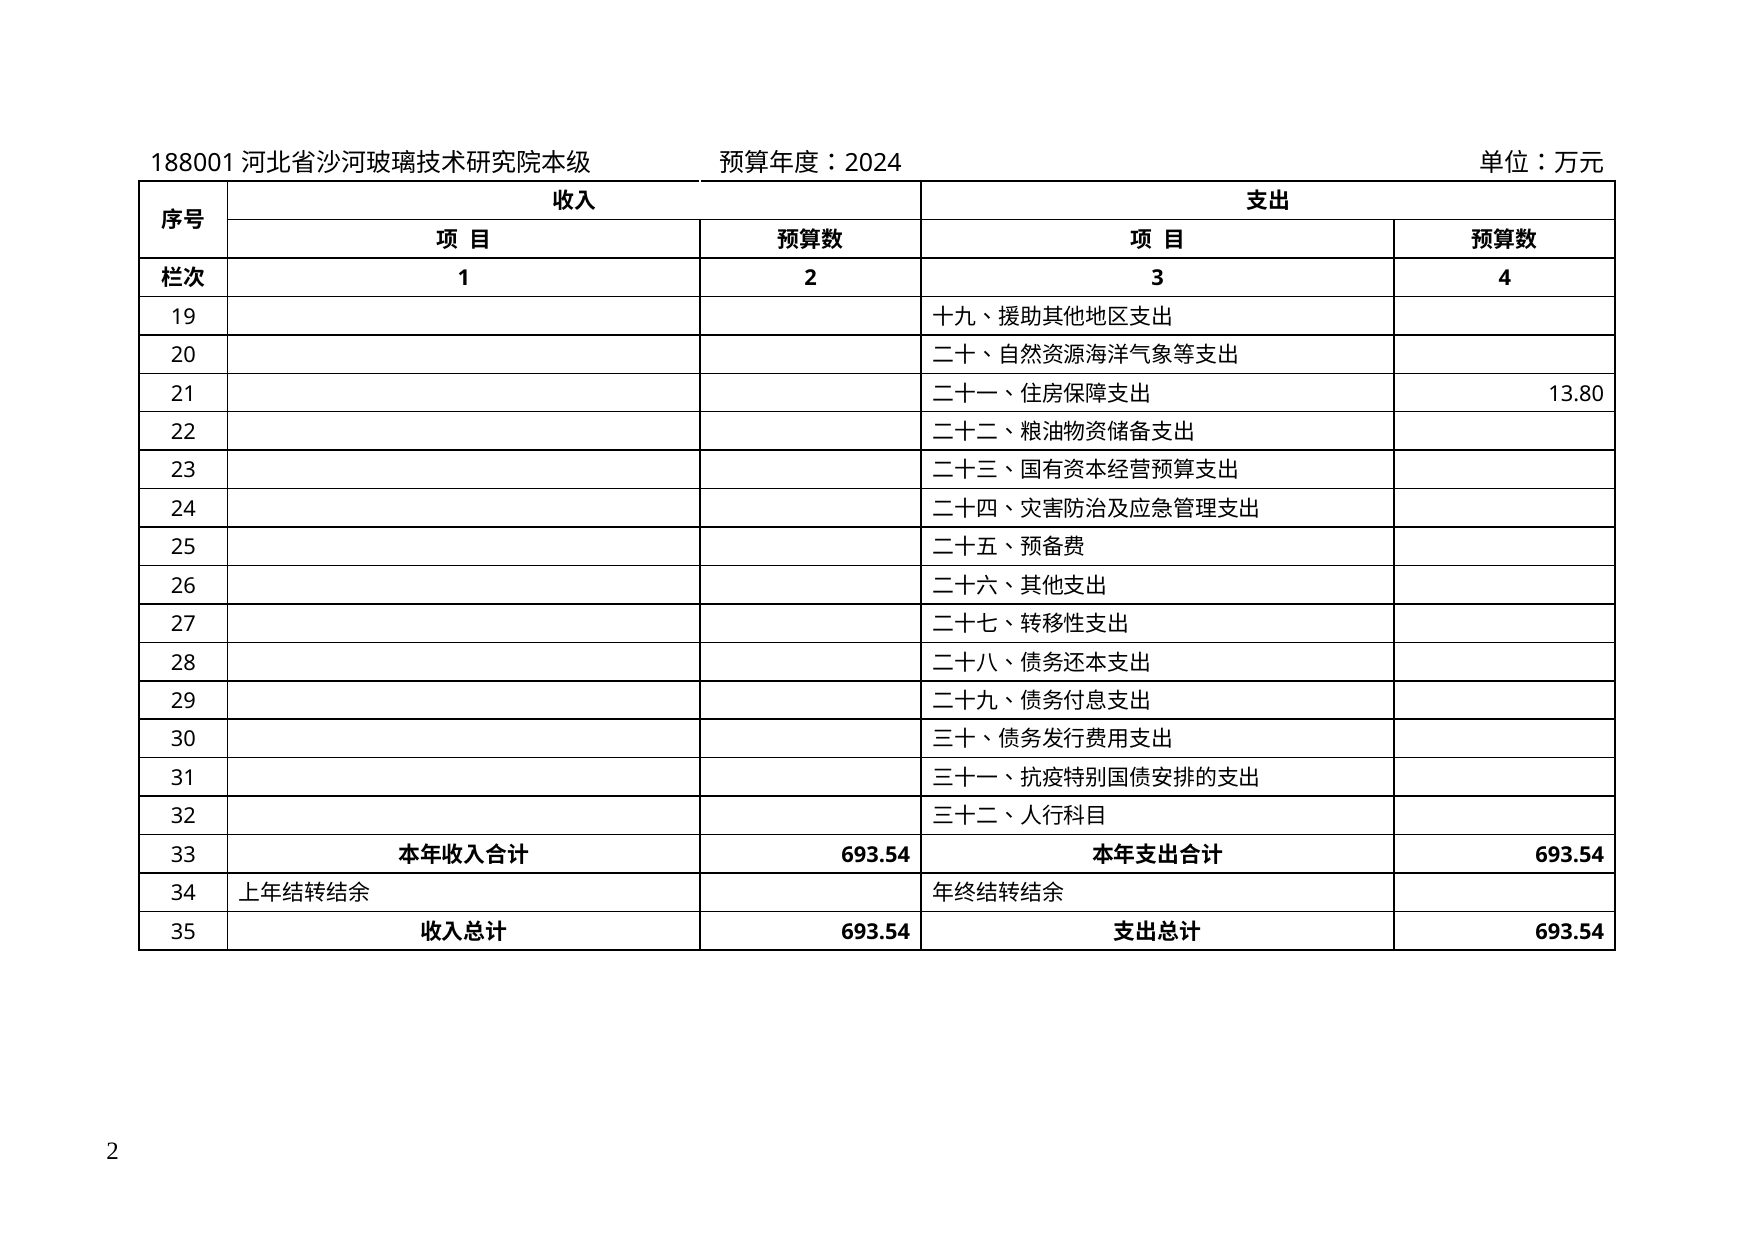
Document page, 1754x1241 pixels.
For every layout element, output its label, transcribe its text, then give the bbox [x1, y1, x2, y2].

table_cell 收入总计 [228, 912, 699, 949]
table_cell 693.54 [1395, 912, 1614, 949]
table_cell 预算数 [701, 220, 920, 257]
table_cell [701, 797, 920, 834]
table_cell [1395, 451, 1614, 488]
table_cell 项 目 [228, 220, 699, 257]
table_cell 二十九、债务付息支出 [922, 682, 1393, 718]
table_cell [228, 297, 699, 334]
table_cell 27 [140, 605, 227, 641]
table_cell [701, 720, 920, 757]
table_cell 24 [140, 489, 227, 526]
table_cell 二十、自然资源海洋气象等支出 [922, 336, 1393, 372]
table_cell 十九、援助其他地区支出 [922, 297, 1393, 334]
table_cell [701, 374, 920, 411]
table_cell 22 [140, 412, 227, 449]
table_cell [701, 758, 920, 795]
table_cell [701, 451, 920, 488]
table_cell [701, 874, 920, 911]
table_cell [228, 412, 699, 449]
table_cell 预算数 [1395, 220, 1614, 257]
table_cell [701, 528, 920, 564]
table_cell [228, 720, 699, 757]
table_cell 29 [140, 682, 227, 718]
table_cell [1395, 336, 1614, 372]
table_cell [1395, 643, 1614, 680]
table_cell [228, 566, 699, 603]
table_cell 三十二、人行科目 [922, 797, 1393, 834]
table_cell 二十七、转移性支出 [922, 605, 1393, 641]
table_cell [1395, 566, 1614, 603]
table_cell 1 [228, 259, 699, 296]
table_cell 二十六、其他支出 [922, 566, 1393, 603]
table_cell [228, 336, 699, 372]
table_cell [1395, 720, 1614, 757]
table_cell [228, 528, 699, 564]
table_cell [228, 643, 699, 680]
table_cell 项 目 [922, 220, 1393, 257]
table_cell 693.54 [701, 912, 920, 949]
table_cell 本年收入合计 [228, 835, 699, 872]
table_cell 19 [140, 297, 227, 334]
table_cell [228, 451, 699, 488]
table_cell 34 [140, 874, 227, 911]
table_cell 13.80 [1395, 374, 1614, 411]
table_cell [1395, 528, 1614, 564]
table_cell [701, 489, 920, 526]
table_cell 三十、债务发行费用支出 [922, 720, 1393, 757]
table_cell [1395, 605, 1614, 641]
table_cell 31 [140, 758, 227, 795]
table_cell 20 [140, 336, 227, 372]
table_cell [701, 566, 920, 603]
table_cell [228, 605, 699, 641]
table_cell [1395, 797, 1614, 834]
table_cell 35 [140, 912, 227, 949]
table_cell 栏次 [140, 259, 227, 296]
table_cell 4 [1395, 259, 1614, 296]
table_cell 二十二、粮油物资储备支出 [922, 412, 1393, 449]
table_cell [228, 682, 699, 718]
table_cell 23 [140, 451, 227, 488]
table_cell 25 [140, 528, 227, 564]
table_cell 32 [140, 797, 227, 834]
table_cell [228, 797, 699, 834]
table_cell [701, 297, 920, 334]
table_header 单位：万元 [922, 143, 1614, 180]
table_cell [1395, 874, 1614, 911]
table_cell 支出 [922, 182, 1614, 219]
table_cell 支出总计 [922, 912, 1393, 949]
table_cell [228, 374, 699, 411]
table_cell 三十一、抗疫特别国债安排的支出 [922, 758, 1393, 795]
table_cell 本年支出合计 [922, 835, 1393, 872]
table_cell [1395, 489, 1614, 526]
table_cell 30 [140, 720, 227, 757]
table_cell 3 [922, 259, 1393, 296]
table_cell 二十一、住房保障支出 [922, 374, 1393, 411]
table_cell [701, 682, 920, 718]
table_cell [701, 643, 920, 680]
table_cell [1395, 758, 1614, 795]
table_header 188001河北省沙河玻璃技术研究院本级 [140, 143, 699, 180]
table_cell 二十三、国有资本经营预算支出 [922, 451, 1393, 488]
table_cell 上年结转结余 [228, 874, 699, 911]
table_cell 693.54 [1395, 835, 1614, 872]
table_cell 2 [701, 259, 920, 296]
table_cell 二十四、灾害防治及应急管理支出 [922, 489, 1393, 526]
table_cell [701, 412, 920, 449]
table_cell [228, 489, 699, 526]
table_cell 693.54 [701, 835, 920, 872]
table_cell 年终结转结余 [922, 874, 1393, 911]
table_cell 33 [140, 835, 227, 872]
table_cell [701, 605, 920, 641]
table_cell 28 [140, 643, 227, 680]
table_cell 21 [140, 374, 227, 411]
table_cell 序号 [140, 182, 227, 257]
table_cell 二十五、预备费 [922, 528, 1393, 564]
table_cell 收入 [228, 182, 920, 219]
table_cell [1395, 682, 1614, 718]
table_cell [228, 758, 699, 795]
table_cell 26 [140, 566, 227, 603]
table_cell [701, 336, 920, 372]
table_cell [1395, 297, 1614, 334]
table_cell 二十八、债务还本支出 [922, 643, 1393, 680]
table_header 预算年度：2024 [701, 143, 920, 180]
table_cell [1395, 412, 1614, 449]
